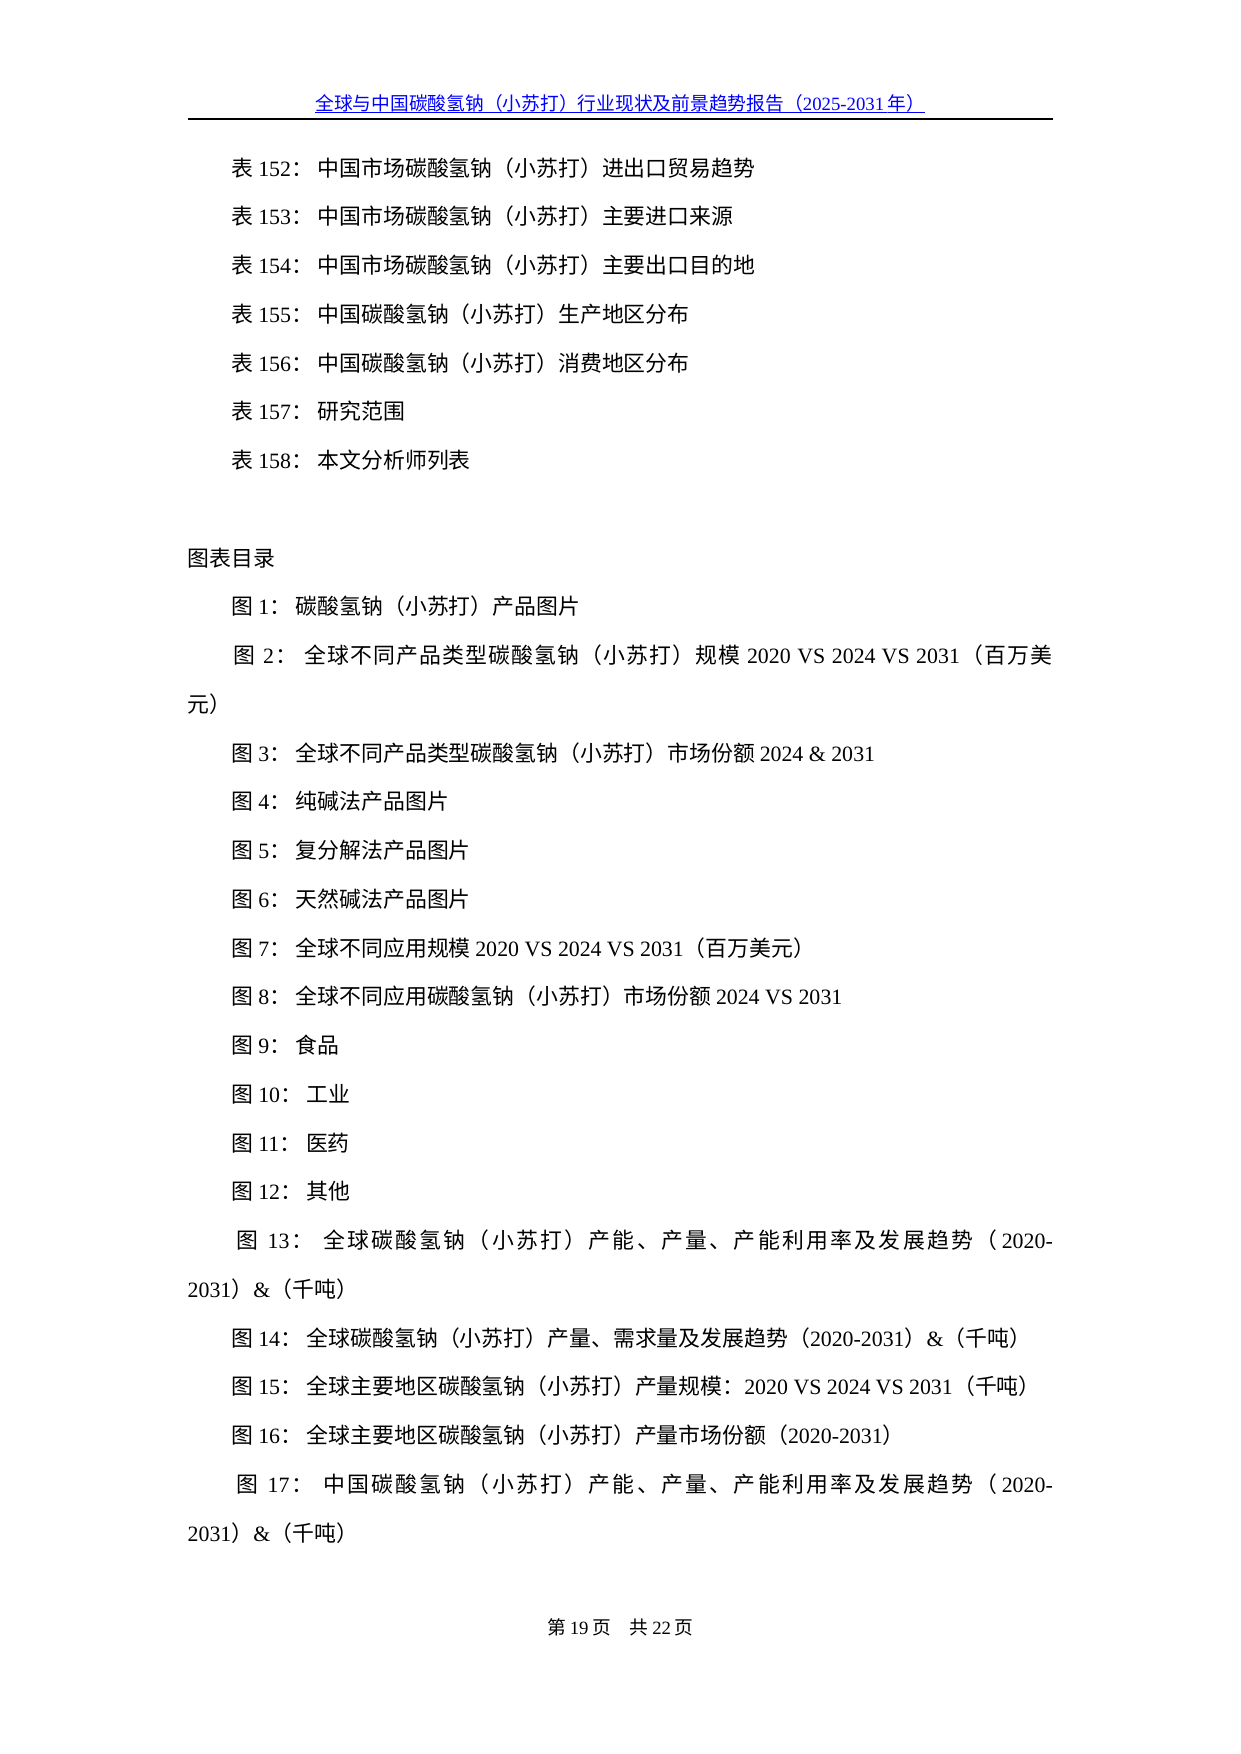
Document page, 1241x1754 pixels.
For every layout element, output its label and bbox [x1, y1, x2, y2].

text [187, 150, 1053, 1548]
